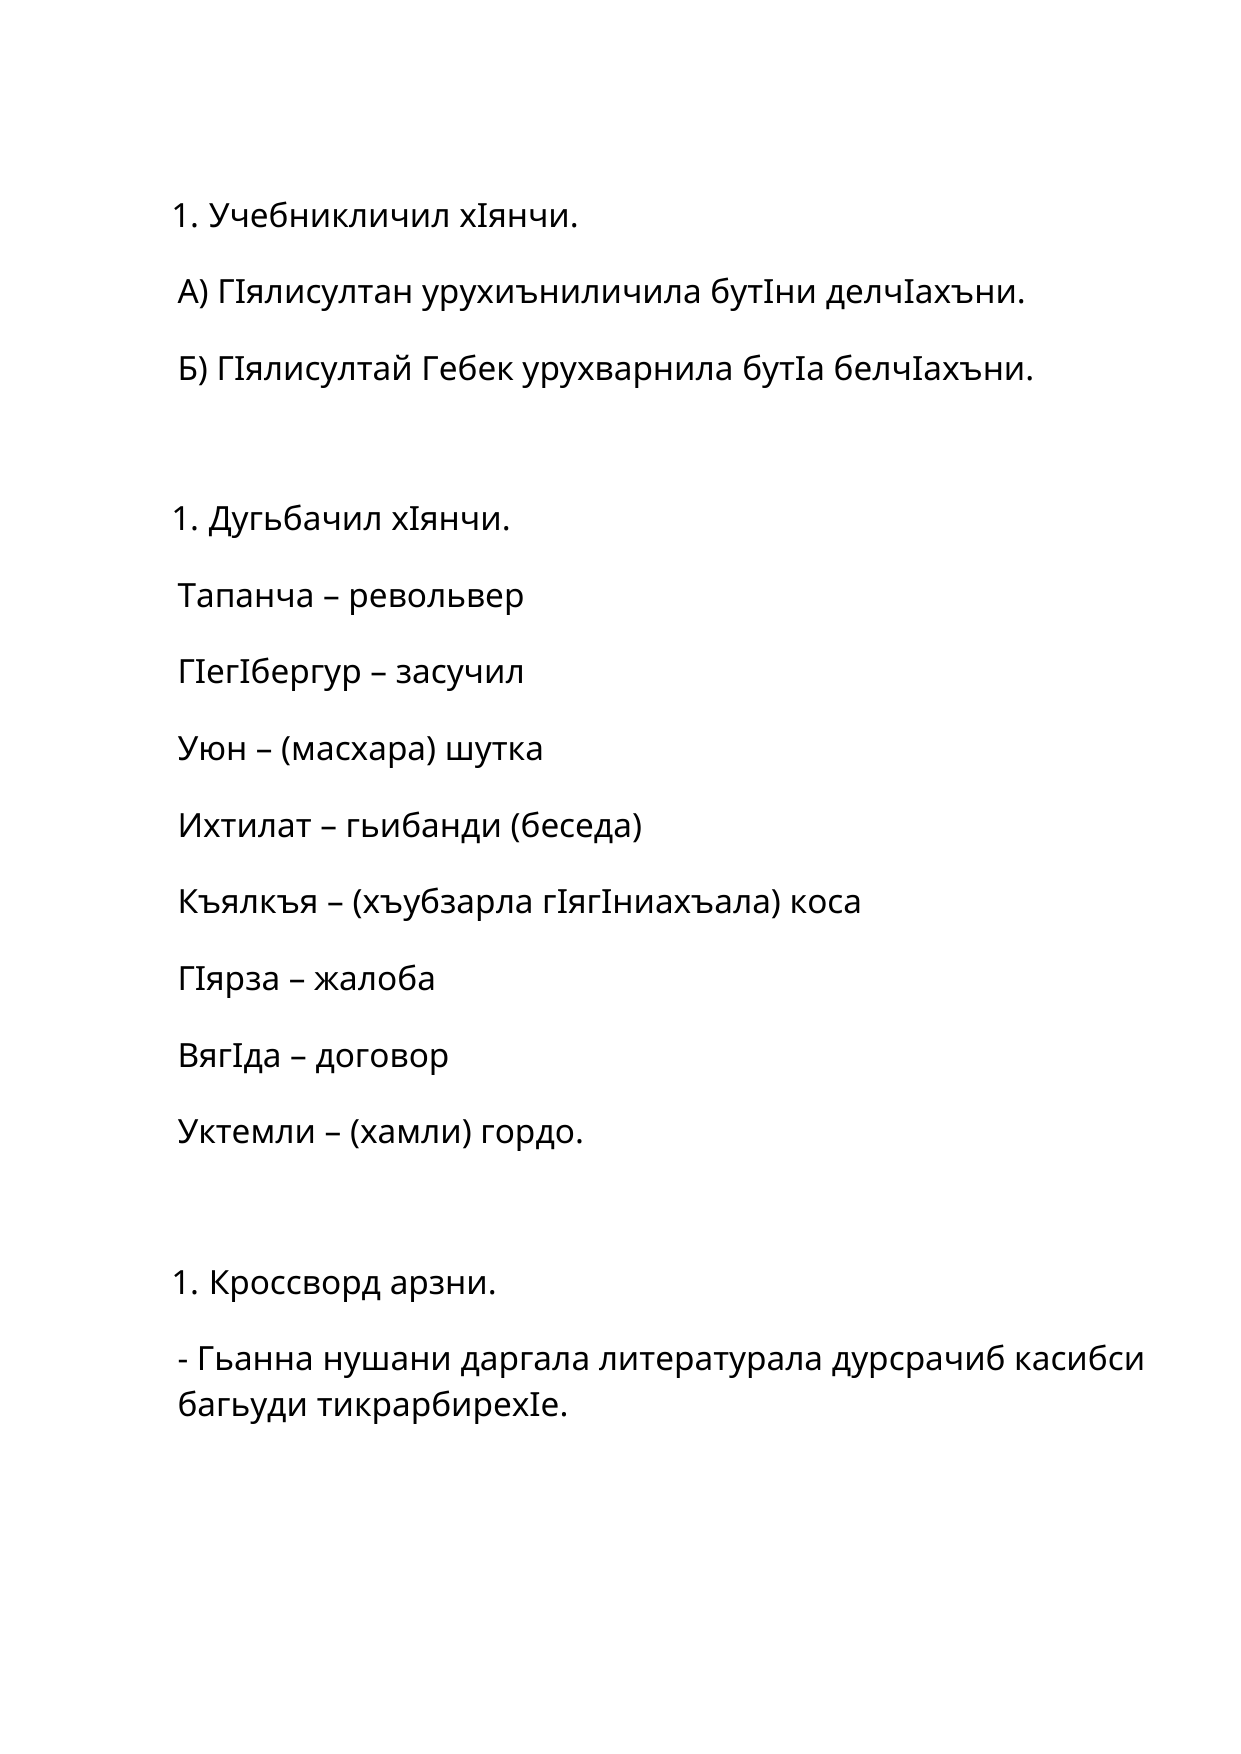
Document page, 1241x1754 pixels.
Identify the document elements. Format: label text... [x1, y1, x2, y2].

list Кроссворд арзни. [171, 1258, 1152, 1304]
text Тапанча – револьвер [177, 572, 1152, 617]
text ВягIда – договор [177, 1032, 1152, 1077]
text Уюн – (масхара) шутка [177, 725, 1152, 770]
text ГIярза – жалоба [177, 955, 1152, 1000]
text Уктемли – (хамли) гордо. [177, 1108, 1152, 1154]
text ГIегIбергур – засучил [177, 648, 1152, 694]
text Ихтилат – гьибанди (беседа) [177, 802, 1152, 847]
text А) ГIялисултан урухиъниличила бутIни делчIахъни. [177, 268, 1152, 314]
list Дугьбачил хIянчи. [171, 495, 1152, 540]
text - Гьанна нушани даргала литературала дурсрачиб касибси багьуди тикрарбирехIе. [177, 1335, 1152, 1426]
text Б) ГIялисултай Гебек урухварнила бутIа белчIахъни. [177, 345, 1152, 390]
list Учебникличил хIянчи. [171, 192, 1152, 237]
text Къялкъя – (хъубзарла гIягIниахъала) коса [177, 878, 1152, 924]
